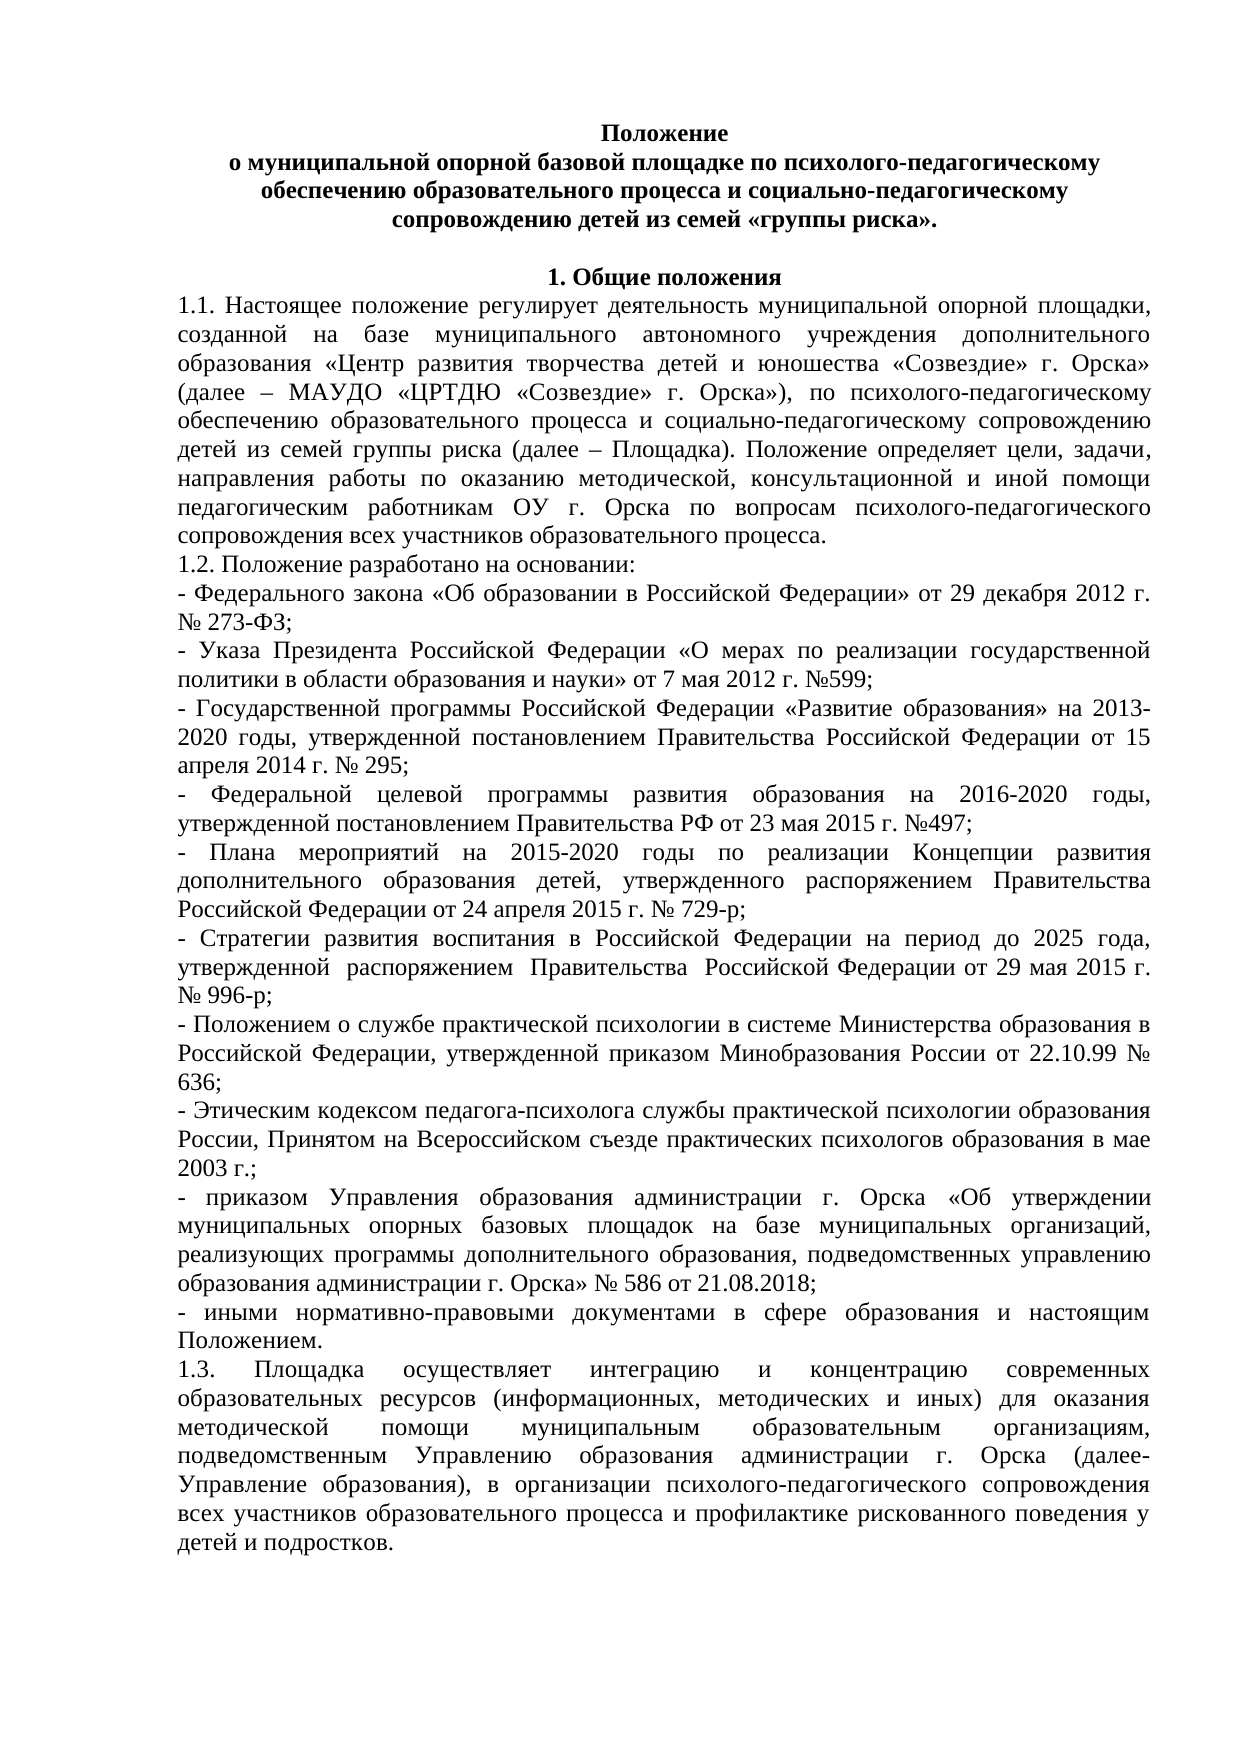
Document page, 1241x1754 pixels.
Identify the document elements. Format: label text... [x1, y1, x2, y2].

text - Плана мероприятий на 2015-2020 годы по реализации Концепции развития дополнительного образования детей, утвержденного распоряжением Правительства Российской Федерации от 24 апреля 2015 г. № 729-р; [177, 837, 1152, 923]
text 1.3. Площадка осуществляет интеграцию и концентрацию современных образовательных ресурсов (информационных, методических и иных) для оказания методической помощи муниципальным образовательным организациям, подведомственным Управлению образования администрации г. Орска (далее- Управление образования), в организации психолого-педагогического сопровождения всех участников образовательного процесса и профилактике рискованного поведения у детей и подростков. [177, 1354, 1152, 1556]
text Положение [177, 118, 1152, 147]
text - Федерального закона «Об образовании в Российской Федерации» от 29 декабря 2012 г. № 273-ФЗ; [177, 578, 1152, 636]
text - иными нормативно-правовыми документами в сфере образования и настоящим Положением. [177, 1297, 1152, 1354]
text - Положением о службе практической психологии в системе Министерства образования в Российской Федерации, утвержденной приказом Минобразования России от 22.10.99 № 636; [177, 1009, 1152, 1096]
text - Федеральной целевой программы развития образования на 2016-2020 годы, утвержденной постановлением Правительства РФ от 23 мая 2015 г. №497; [177, 779, 1152, 837]
text о муниципальной опорной базовой площадке по психолого-педагогическому обеспечению образовательного процесса и социально-педагогическому сопровождению детей из семей «группы риска». [177, 147, 1152, 233]
text - Этическим кодексом педагога-психолога службы практической психологии образования России, Принятом на Всероссийском съезде практических психологов образования в мае 2003 г.; [177, 1096, 1152, 1182]
text 1. Общие положения [177, 262, 1152, 291]
text 1.2. Положение разработано на основании: [177, 549, 1152, 578]
text - Указа Президента Российской Федерации «О мерах по реализации государственной политики в области образования и науки» от 7 мая 2012 г. №599; [177, 636, 1152, 693]
text - Государственной программы Российской Федерации «Развитие образования» на 2013-2020 годы, утвержденной постановлением Правительства Российской Федерации от 15 апреля 2014 г. № 295; [177, 693, 1152, 779]
text 1.1. Настоящее положение регулирует деятельность муниципальной опорной площадки, созданной на базе муниципального автономного учреждения дополнительного образования «Центр развития творчества детей и юношества «Созвездие» г. Орска» (далее – МАУДО «ЦРТДЮ «Созвездие» г. Орска»), по психолого-педагогическому обеспечению образовательного процесса и социально-педагогическому сопровождению детей из семей группы риска (далее – Площадка). Положение определяет цели, задачи, направления работы по оказанию методической, консультационной и иной помощи педагогическим работникам ОУ г. Орска по вопросам психолого-педагогического сопровождения всех участников образовательного процесса. [177, 291, 1152, 549]
text - Стратегии развития воспитания в Российской Федерации на период до 2025 года, утвержденной распоряжением Правительства Российской Федерации от 29 мая 2015 г. № 996-р; [177, 923, 1152, 1009]
text - приказом Управления образования администрации г. Орска «Об утверждении муниципальных опорных базовых площадок на базе муниципальных организаций, реализующих программы дополнительного образования, подведомственных управлению образования администрации г. Орска» № 586 от 21.08.2018; [177, 1182, 1152, 1297]
